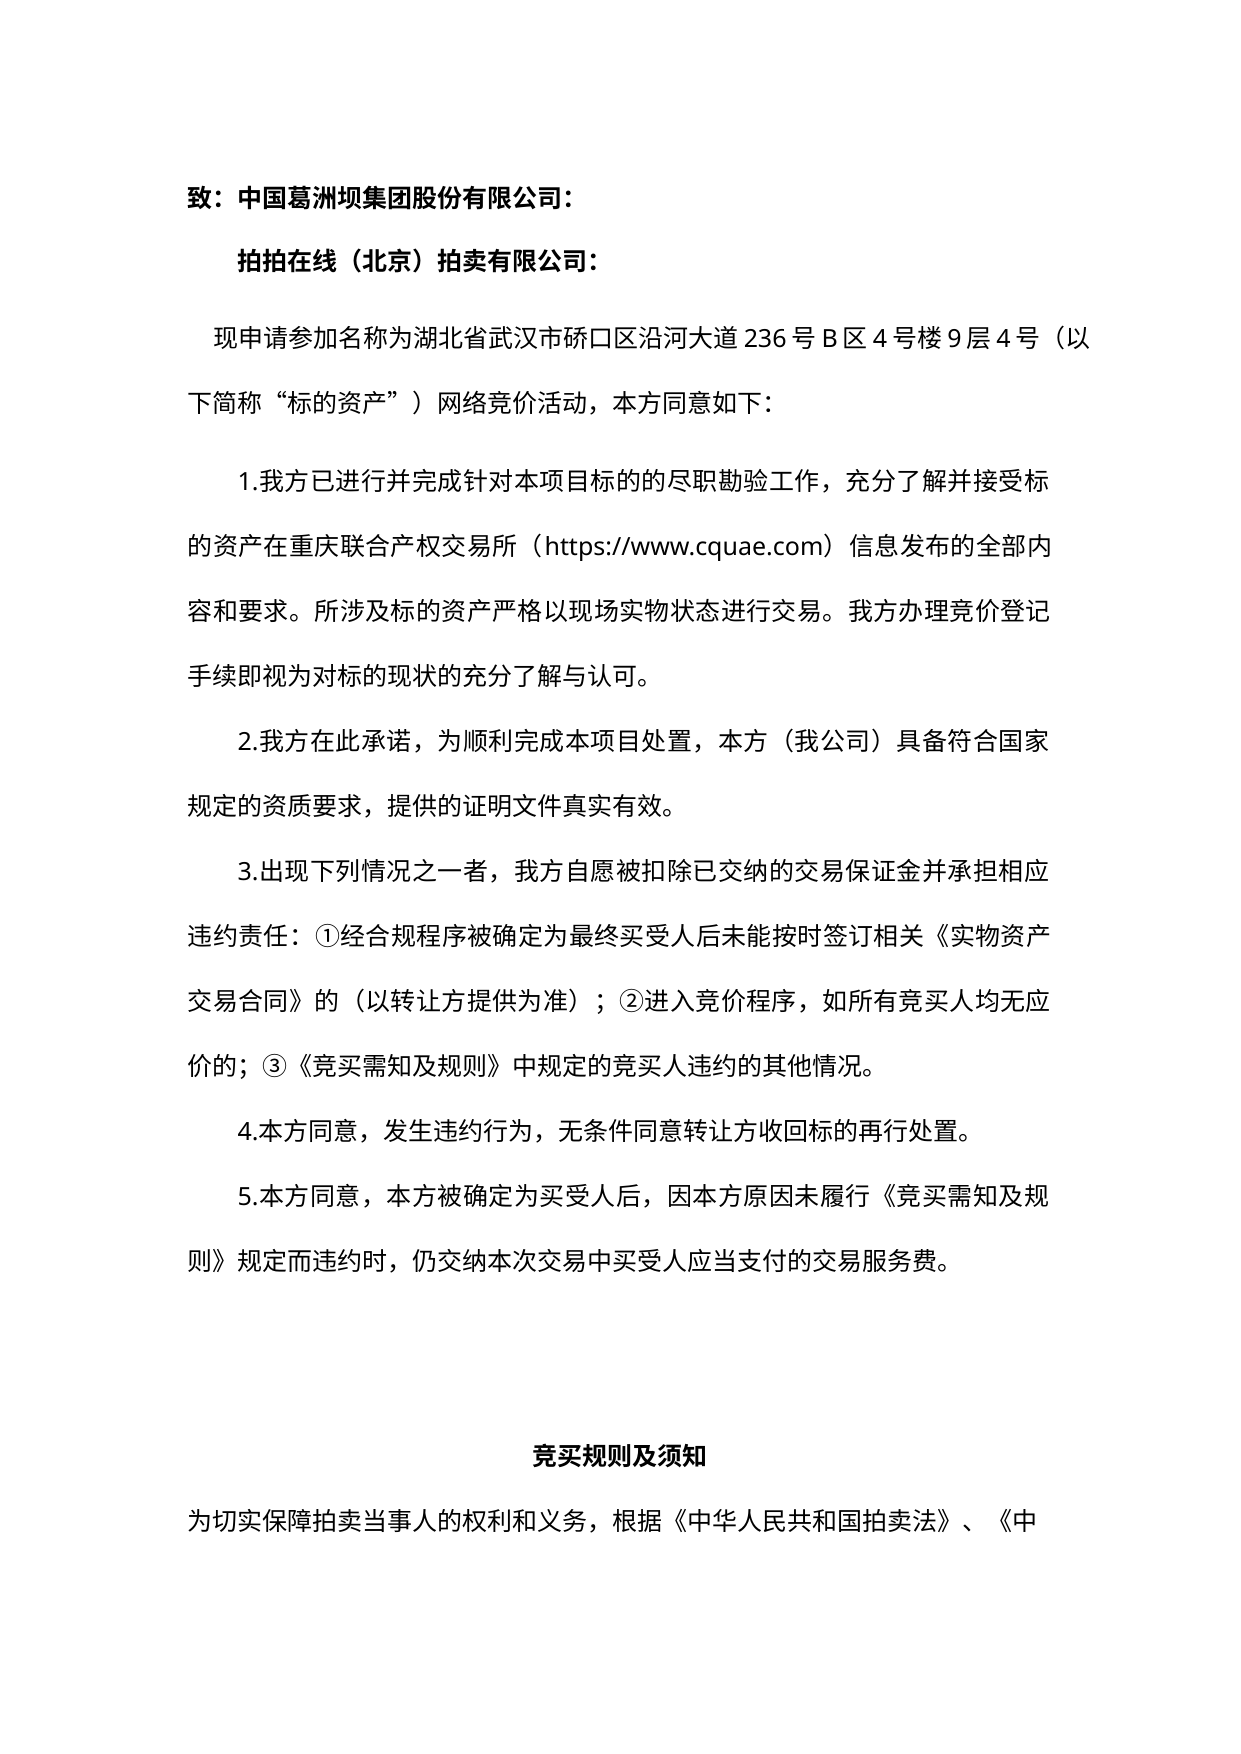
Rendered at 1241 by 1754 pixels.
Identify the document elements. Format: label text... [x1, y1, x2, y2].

text 竞买规则及须知 [187, 1422, 1053, 1487]
text 现申请参加名称为湖北省武汉市硚口区沿河大道236号B区4号楼9层4号（以下简称“标的资产”）网络竞价活动，本方同意如下： [187, 304, 1107, 434]
text 5.本方同意，本方被确定为买受人后，因本方原因未履行《竞买需知及规则》规定而违约时，仍交纳本次交易中买受人应当支付的交易服务费。 [187, 1162, 1053, 1292]
text 4.本方同意，发生违约行为，无条件同意转让方收回标的再行处置。 [187, 1097, 1053, 1162]
text 致：中国葛洲坝集团股份有限公司： [187, 178, 1053, 214]
text 1.我方已进行并完成针对本项目标的的尽职勘验工作，充分了解并接受标的资产在重庆联合产权交易所（https://www.cquae.com）信息发布的全部内容和要求。所涉及标的资产严格以现场实物状态进行交易。我方办理竞价登记手续即视为对标的现状的充分了解与认可。 [187, 447, 1053, 707]
text 拍拍在线（北京）拍卖有限公司： [187, 227, 1053, 292]
text 2.我方在此承诺，为顺利完成本项目处置，本方（我公司）具备符合国家规定的资质要求，提供的证明文件真实有效。 [187, 707, 1053, 837]
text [187, 1487, 1053, 1552]
text 3.出现下列情况之一者，我方自愿被扣除已交纳的交易保证金并承担相应违约责任：①经合规程序被确定为最终买受人后未能按时签订相关《实物资产交易合同》的（以转让方提供为准）；②进入竞价程序，如所有竞买人均无应价的；③《竞买需知及规则》中规定的竞买人违约的其他情况。 [187, 837, 1053, 1097]
